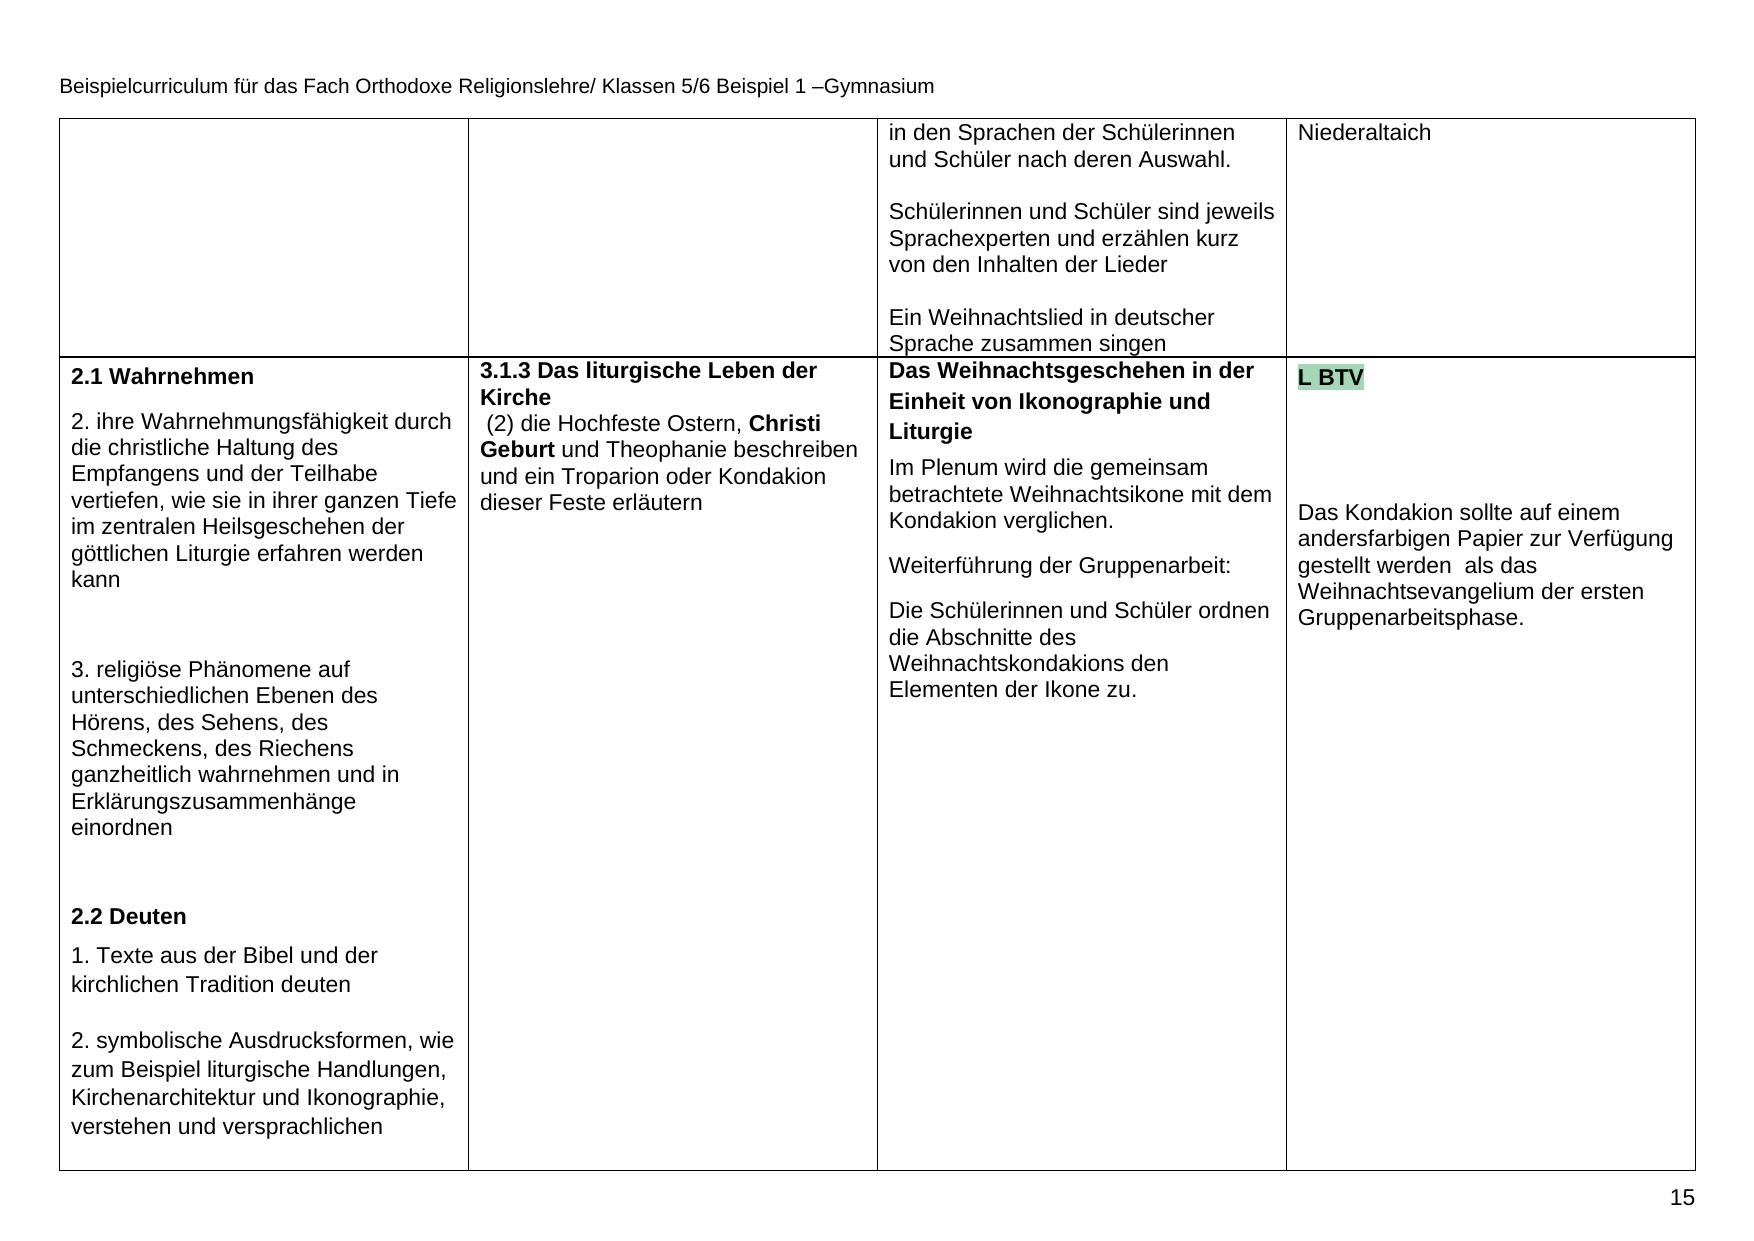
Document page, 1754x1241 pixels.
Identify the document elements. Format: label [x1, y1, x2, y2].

table_cell [878, 358, 1286, 1170]
table_cell [1287, 358, 1695, 1170]
table_cell [60, 119, 468, 356]
table_cell [469, 119, 877, 356]
table_cell [469, 358, 877, 1170]
table_cell [60, 358, 468, 1170]
